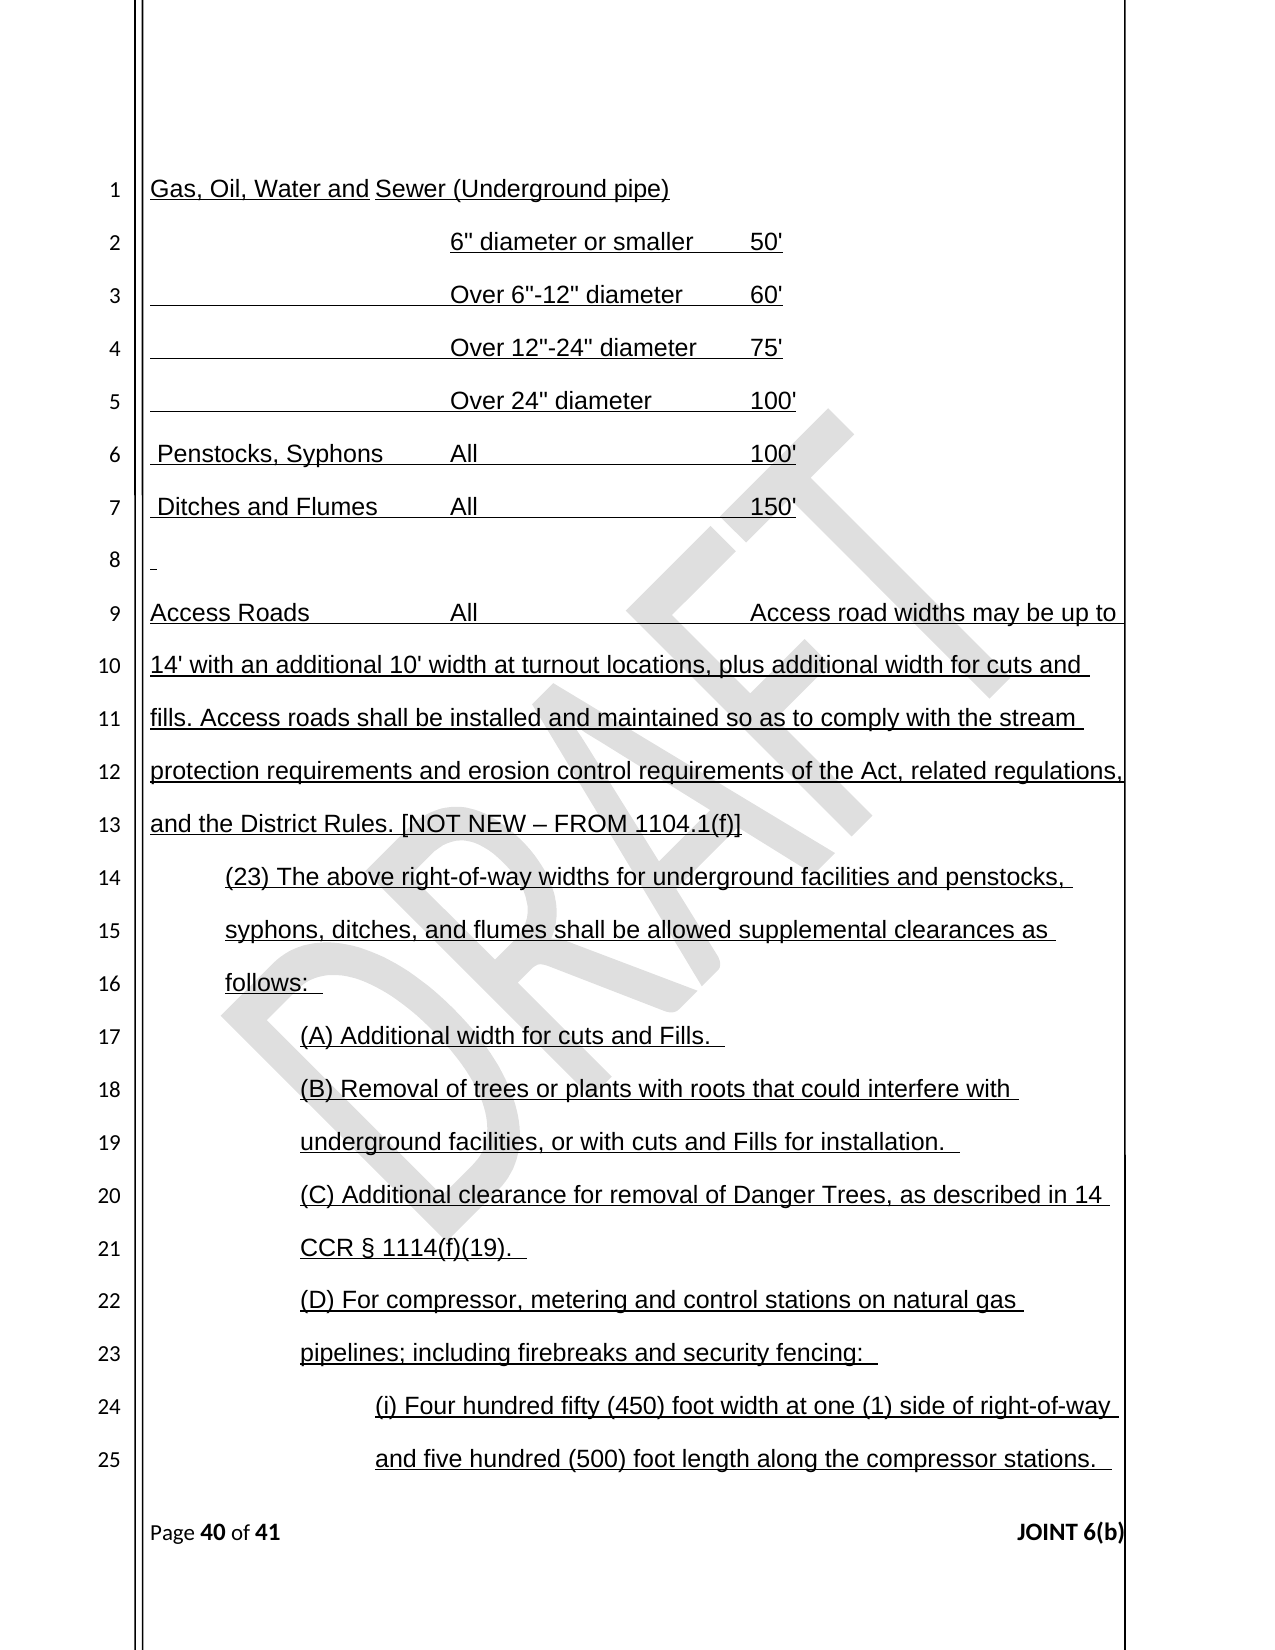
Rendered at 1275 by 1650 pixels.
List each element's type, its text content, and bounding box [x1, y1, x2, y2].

text Over 6"-12" diameter 60' [150, 256, 1125, 309]
text Access Roads All Access road widths may be up to 14' with an additional 10' width at turnout locations, plus additional width for cuts and fills. Access roads shall be installed and maintained so as to comply with the stream protection requirements and erosion control requirements of the Act, related regulations, and the District Rules. [NOT NEW – FROM 1104.1(f)] [150, 573, 1125, 838]
text (23) The above right-of-way widths for underground facilities and penstocks, syphons, ditches, and flumes shall be allowed supplemental clearances as follows: [225, 838, 1125, 997]
text (B) Removal of trees or plants with roots that could interfere with underground facilities, or with cuts and Fills for installation. [300, 1049, 1125, 1155]
text (A) Additional width for cuts and Fills. [225, 997, 1125, 1049]
text Penstocks, Syphons All 100' [150, 414, 1125, 467]
text (i) Four hundred fifty (450) foot width at one (1) side of right-of-way and five hundred (500) foot length along the compressor stations. [375, 1367, 1125, 1473]
text (C) Additional clearance for removal of Danger Trees, as described in 14 CCR § 1114(f)(19). [300, 1155, 1125, 1261]
text Ditches and Flumes All 150' [150, 467, 1125, 520]
text (D) For compressor, metering and control stations on natural gas pipelines; including firebreaks and security fencing: [300, 1261, 1125, 1367]
text Gas, Oil, Water and Sewer (Underground pipe) [150, 150, 1125, 203]
text 6" diameter or smaller 50' [375, 203, 1125, 256]
text Over 24" diameter 100' [150, 362, 1125, 414]
text Over 12"-24" diameter 75' [150, 309, 1125, 362]
